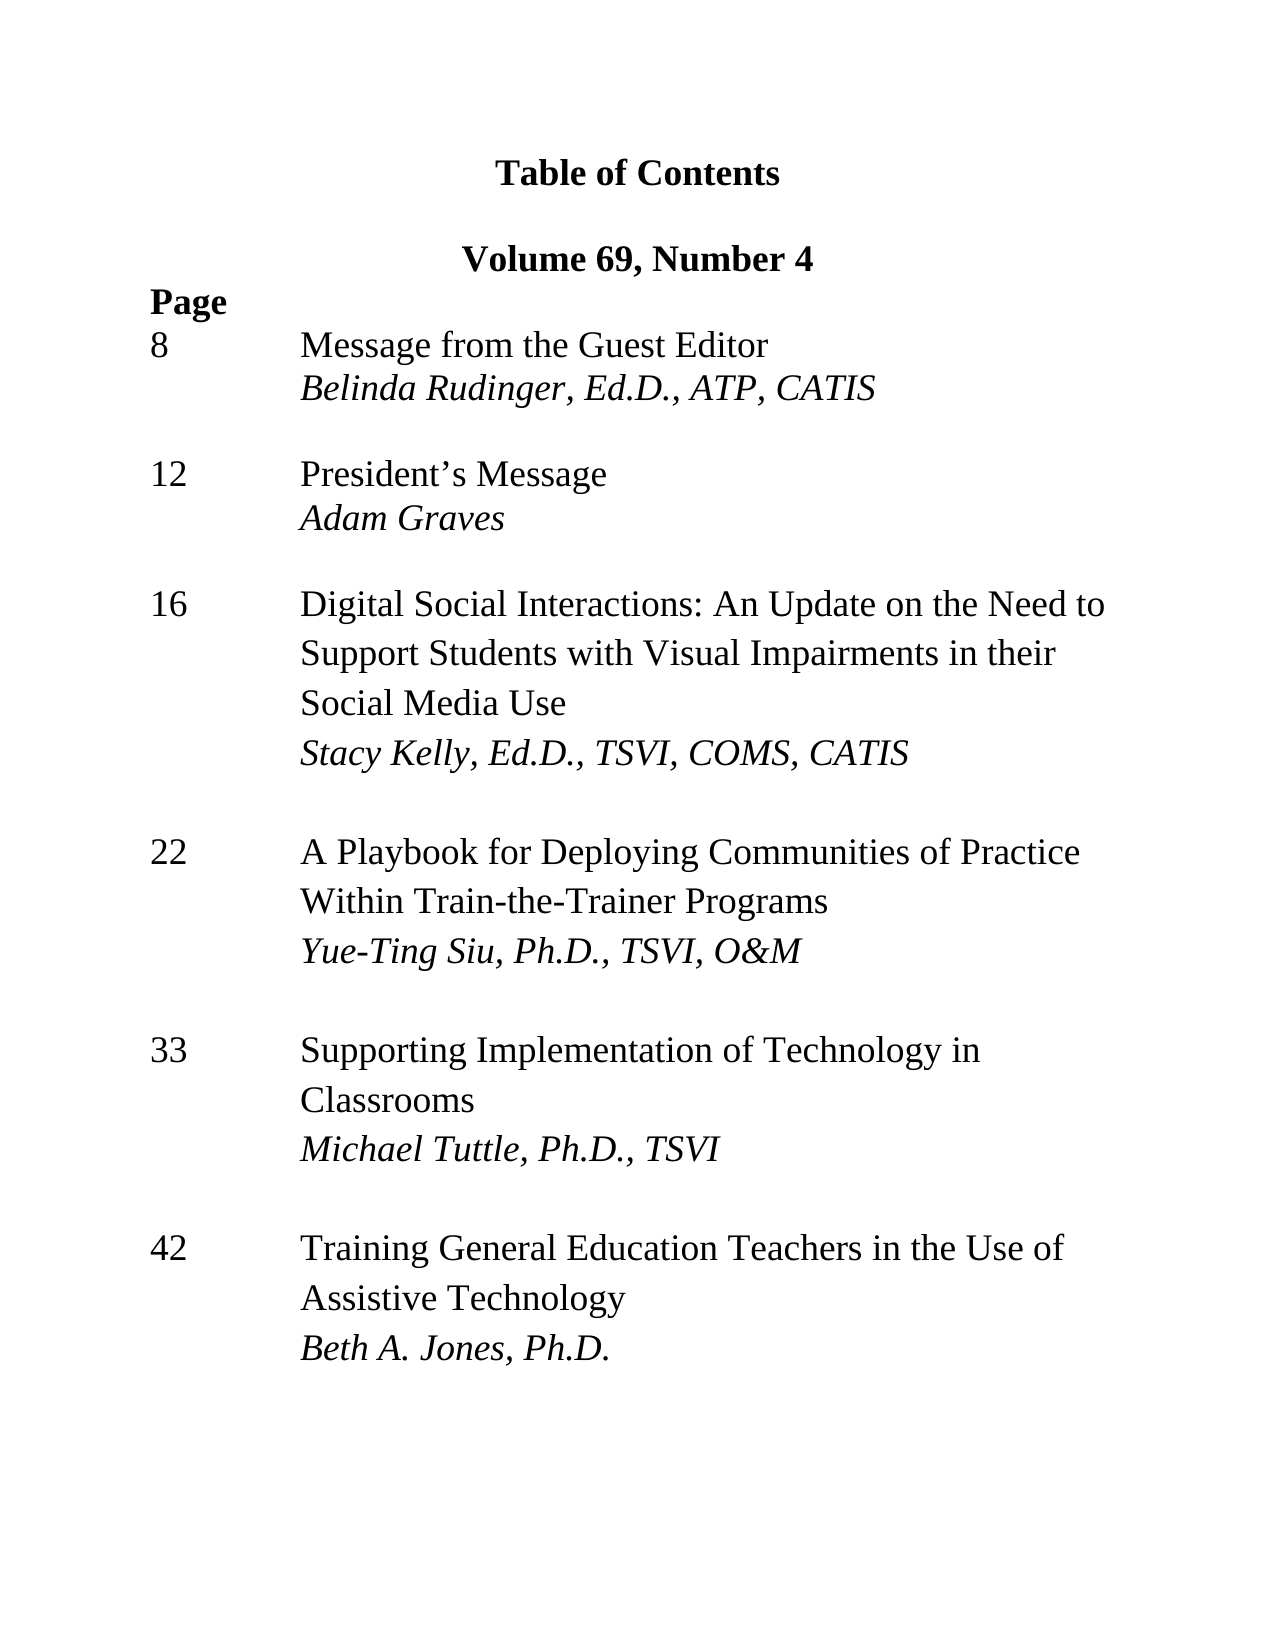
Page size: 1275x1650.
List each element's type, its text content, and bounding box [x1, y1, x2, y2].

text Volume 69, Number 4 [150, 236, 1125, 279]
text Belinda Rudinger, Ed.D., ATP, CATIS [150, 366, 1125, 409]
text 8 Message from the Guest Editor [150, 322, 1125, 366]
text 33 Supporting Implementation of Technology in Classrooms [150, 1027, 1125, 1120]
subtitle Table of Contents [150, 150, 1125, 193]
text 16 Digital Social Interactions: An Update on the Need to Support Students with Visual Impairments in their Social Media Use [150, 581, 1125, 723]
text Page [150, 279, 1125, 322]
text 12 President’s Message [150, 452, 1125, 495]
text 42 Training General Education Teachers in the Use of Assistive Technology [150, 1226, 1125, 1318]
text Michael Tuttle, Ph.D., TSVI [300, 1127, 1125, 1170]
text Yue-Ting Siu, Ph.D., TSVI, O&M [300, 928, 1125, 971]
text Beth A. Jones, Ph.D. [300, 1325, 1125, 1368]
text Stacy Kelly, Ed.D., TSVI, COMS, CATIS [300, 730, 1125, 773]
text Adam Graves [300, 495, 1125, 538]
text 22 A Playbook for Deploying Communities of Practice Within Train-the-Trainer Programs [150, 829, 1125, 922]
